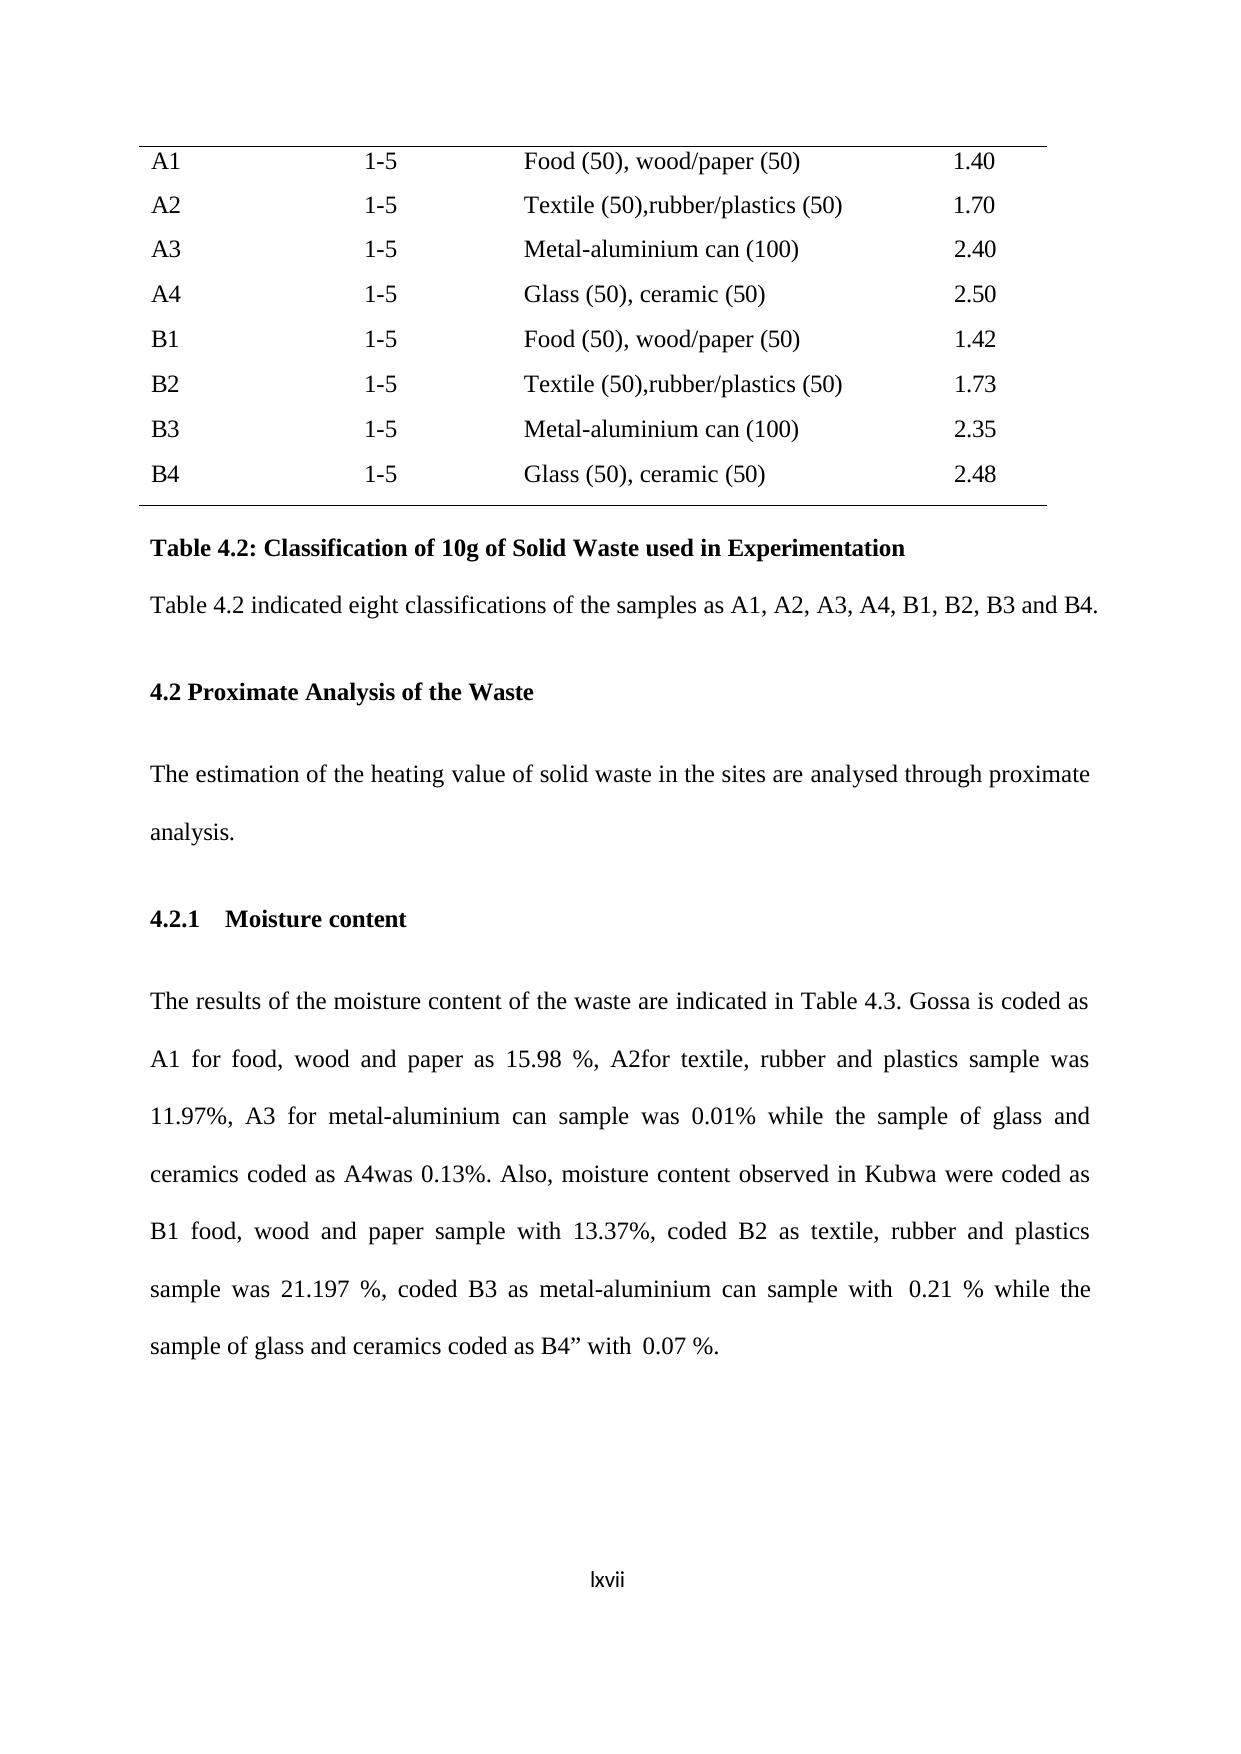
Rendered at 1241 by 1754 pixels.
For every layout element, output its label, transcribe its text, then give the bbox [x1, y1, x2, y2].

table_cell 1-5 [273, 317, 461, 362]
table_cell 2.50 [898, 272, 1047, 317]
table_header Food (50), wood/paper (50) [461, 147, 898, 183]
text Table 4.2 indicated eight classifications of the samples as A1, A2, A3, A4, B1, B2, B3 and B4. [150, 590, 1194, 619]
table_cell 1-5 [273, 272, 461, 317]
table_header A1 [139, 147, 273, 183]
table_cell Metal-aluminium can (100) [461, 406, 898, 451]
table_cell 1-5 [273, 362, 461, 406]
table_cell B2 [139, 362, 273, 406]
table_cell 1.42 [898, 317, 1047, 362]
table_cell Glass (50), ceramic (50) [461, 451, 898, 504]
table_cell B4 [139, 451, 273, 504]
subtitle Table 4.2: Classification of 10g of Solid Waste used in Experimentation [150, 533, 1194, 562]
subtitle Proximate Analysis of the Waste [150, 677, 1194, 706]
text The results of the moisture content of the waste are indicated in Table 4.3. Gossa is coded as A1 for food, wood and paper as 15.98 %, A2for textile, rubber and plastics sample was 11.97%, A3 for metal-aluminium can sample was 0.01% while the sample of glass and ceramics coded as A4was 0.13%. Also, moisture content observed in Kubwa were coded as B1 food, wood and paper sample with 13.37%, coded B2 as textile, rubber and plastics sample was 21.197 %, coded B3 as metal-aluminium can sample with 0.21 % while the sample of glass and ceramics coded as B4” with 0.07 %. [150, 986, 1091, 1360]
table_cell B3 [139, 406, 273, 451]
table_cell A2 [139, 183, 273, 227]
table_cell Textile (50),rubber/plastics (50) [461, 183, 898, 227]
table_cell A4 [139, 272, 273, 317]
subtitle Moisture content [150, 904, 1194, 933]
table_cell Glass (50), ceramic (50) [461, 272, 898, 317]
table_cell 1-5 [273, 183, 461, 227]
table_cell Textile (50),rubber/plastics (50) [461, 362, 898, 406]
table_cell 1-5 [273, 406, 461, 451]
text The estimation of the heating value of solid waste in the sites are analysed through proximate analysis. [150, 759, 1090, 846]
table_cell 2.40 [898, 227, 1047, 272]
table_header 1.40 [898, 147, 1047, 183]
table_cell A3 [139, 227, 273, 272]
table_cell B1 [139, 317, 273, 362]
table_cell 1-5 [273, 451, 461, 504]
table_cell Metal-aluminium can (100) [461, 227, 898, 272]
table_header 1-5 [273, 147, 461, 183]
table_cell 1-5 [273, 227, 461, 272]
table_cell 2.48 [898, 451, 1047, 504]
table_cell 2.35 [898, 406, 1047, 451]
table_cell 1.73 [898, 362, 1047, 406]
table_cell 1.70 [898, 183, 1047, 227]
table_cell Food (50), wood/paper (50) [461, 317, 898, 362]
